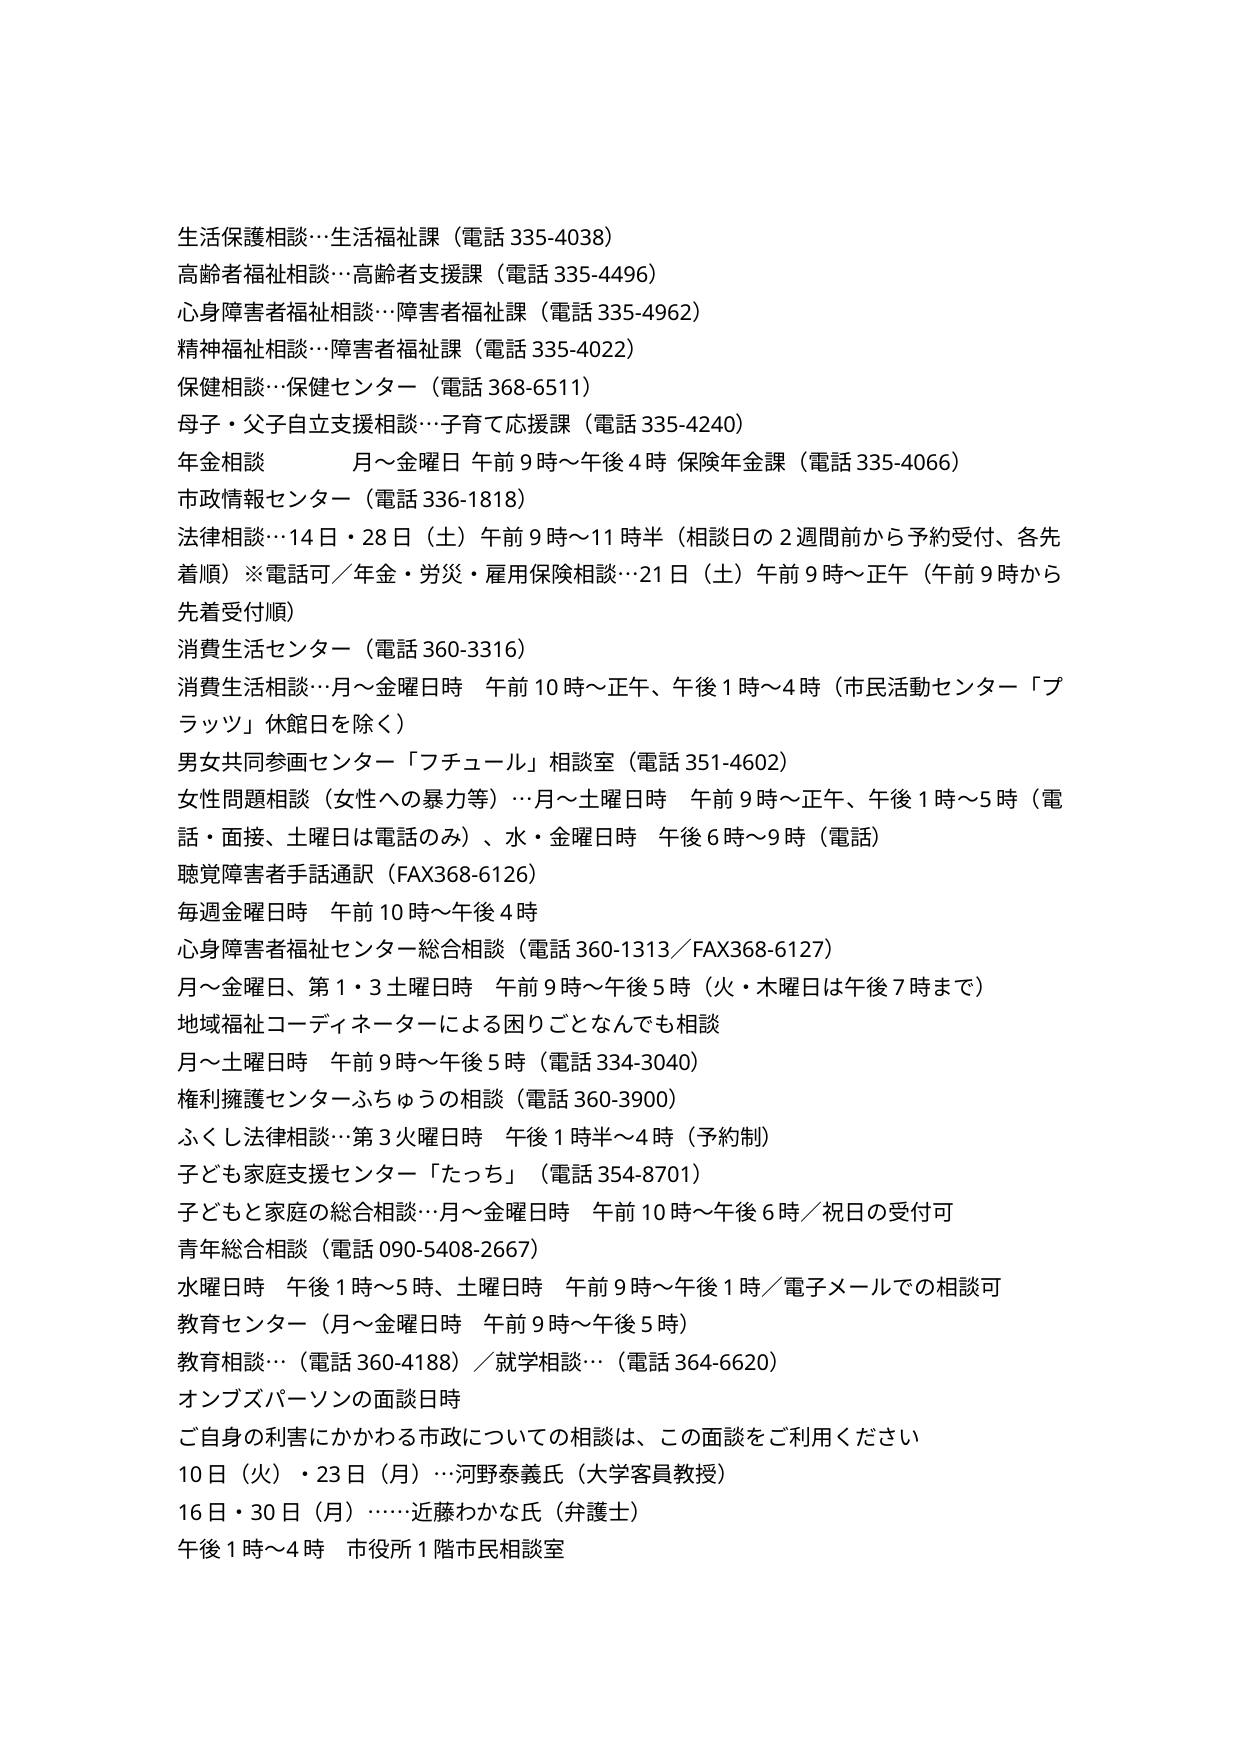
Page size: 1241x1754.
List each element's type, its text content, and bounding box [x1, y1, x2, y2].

text 消費生活センター（電話360-3316） [177, 629, 1063, 667]
text 16日・30日（月）……近藤わかな氏（弁護士） [177, 1492, 1063, 1529]
text 聴覚障害者手話通訳（FAX368-6126） [177, 854, 1063, 892]
text 精神福祉相談…障害者福祉課（電話335-4022） [177, 329, 1063, 367]
text 年金相談 月～金曜日 午前9時～午後4時 保険年金課（電話335-4066） [177, 442, 1063, 479]
text 法律相談…14日・28日（土）午前9時～11時半（相談日の2週間前から予約受付、各先着順）※電話可／年金・労災・雇用保険相談…21日（土）午前9時～正午（午前9時から先着受付順） [177, 517, 1063, 629]
text 市政情報センター（電話336-1818） [177, 479, 1063, 517]
text 教育センター（月～金曜日時 午前9時～午後5時） [177, 1304, 1063, 1342]
text 子ども家庭支援センター「たっち」（電話354-8701） [177, 1154, 1063, 1192]
text 地域福祉コーディネーターによる困りごとなんでも相談 [177, 1004, 1063, 1042]
text 男女共同参画センター「フチュール」相談室（電話351-4602） [177, 742, 1063, 779]
text 生活保護相談…生活福祉課（電話335-4038） [177, 217, 1063, 254]
text 消費生活相談…月～金曜日時 午前10時～正午、午後1時～4時（市民活動センター「プラッツ」休館日を除く） [177, 667, 1063, 742]
text 高齢者福祉相談…高齢者支援課（電話335-4496） [177, 254, 1063, 292]
text 子どもと家庭の総合相談…月～金曜日時 午前10時～午後6時／祝日の受付可 [177, 1192, 1063, 1229]
text 保健相談…保健センター（電話368-6511） [177, 367, 1063, 404]
text 青年総合相談（電話090-5408-2667） [177, 1229, 1063, 1267]
text オンブズパーソンの面談日時 [177, 1379, 1063, 1417]
text 午後1時～4時 市役所1階市民相談室 [177, 1529, 1063, 1567]
text 教育相談…（電話360-4188）／就学相談…（電話364-6620） [177, 1342, 1063, 1379]
text 毎週金曜日時 午前10時～午後4時 [177, 892, 1063, 929]
text 水曜日時 午後1時～5時、土曜日時 午前9時～午後1時／電子メールでの相談可 [177, 1267, 1063, 1304]
text 女性問題相談（女性への暴力等）…月～土曜日時 午前9時～正午、午後1時～5時（電話・面接、土曜日は電話のみ）、水・金曜日時 午後6時～9時（電話） [177, 779, 1063, 854]
text 母子・父子自立支援相談…子育て応援課（電話335-4240） [177, 404, 1063, 442]
text 心身障害者福祉センター総合相談（電話360-1313／FAX368-6127） [177, 929, 1063, 967]
text 権利擁護センターふちゅうの相談（電話360-3900） [177, 1079, 1063, 1117]
text ふくし法律相談…第3火曜日時 午後1時半～4時（予約制） [177, 1117, 1063, 1154]
text 心身障害者福祉相談…障害者福祉課（電話335-4962） [177, 292, 1063, 329]
text ご自身の利害にかかわる市政についての相談は、この面談をご利用ください [177, 1417, 1063, 1454]
text 月～土曜日時 午前9時～午後5時（電話334-3040） [177, 1042, 1063, 1079]
text 10日（火）・23日（月）…河野泰義氏（大学客員教授） [177, 1454, 1063, 1492]
text 月～金曜日、第1・3土曜日時 午前9時～午後5時（火・木曜日は午後7時まで） [177, 967, 1063, 1004]
